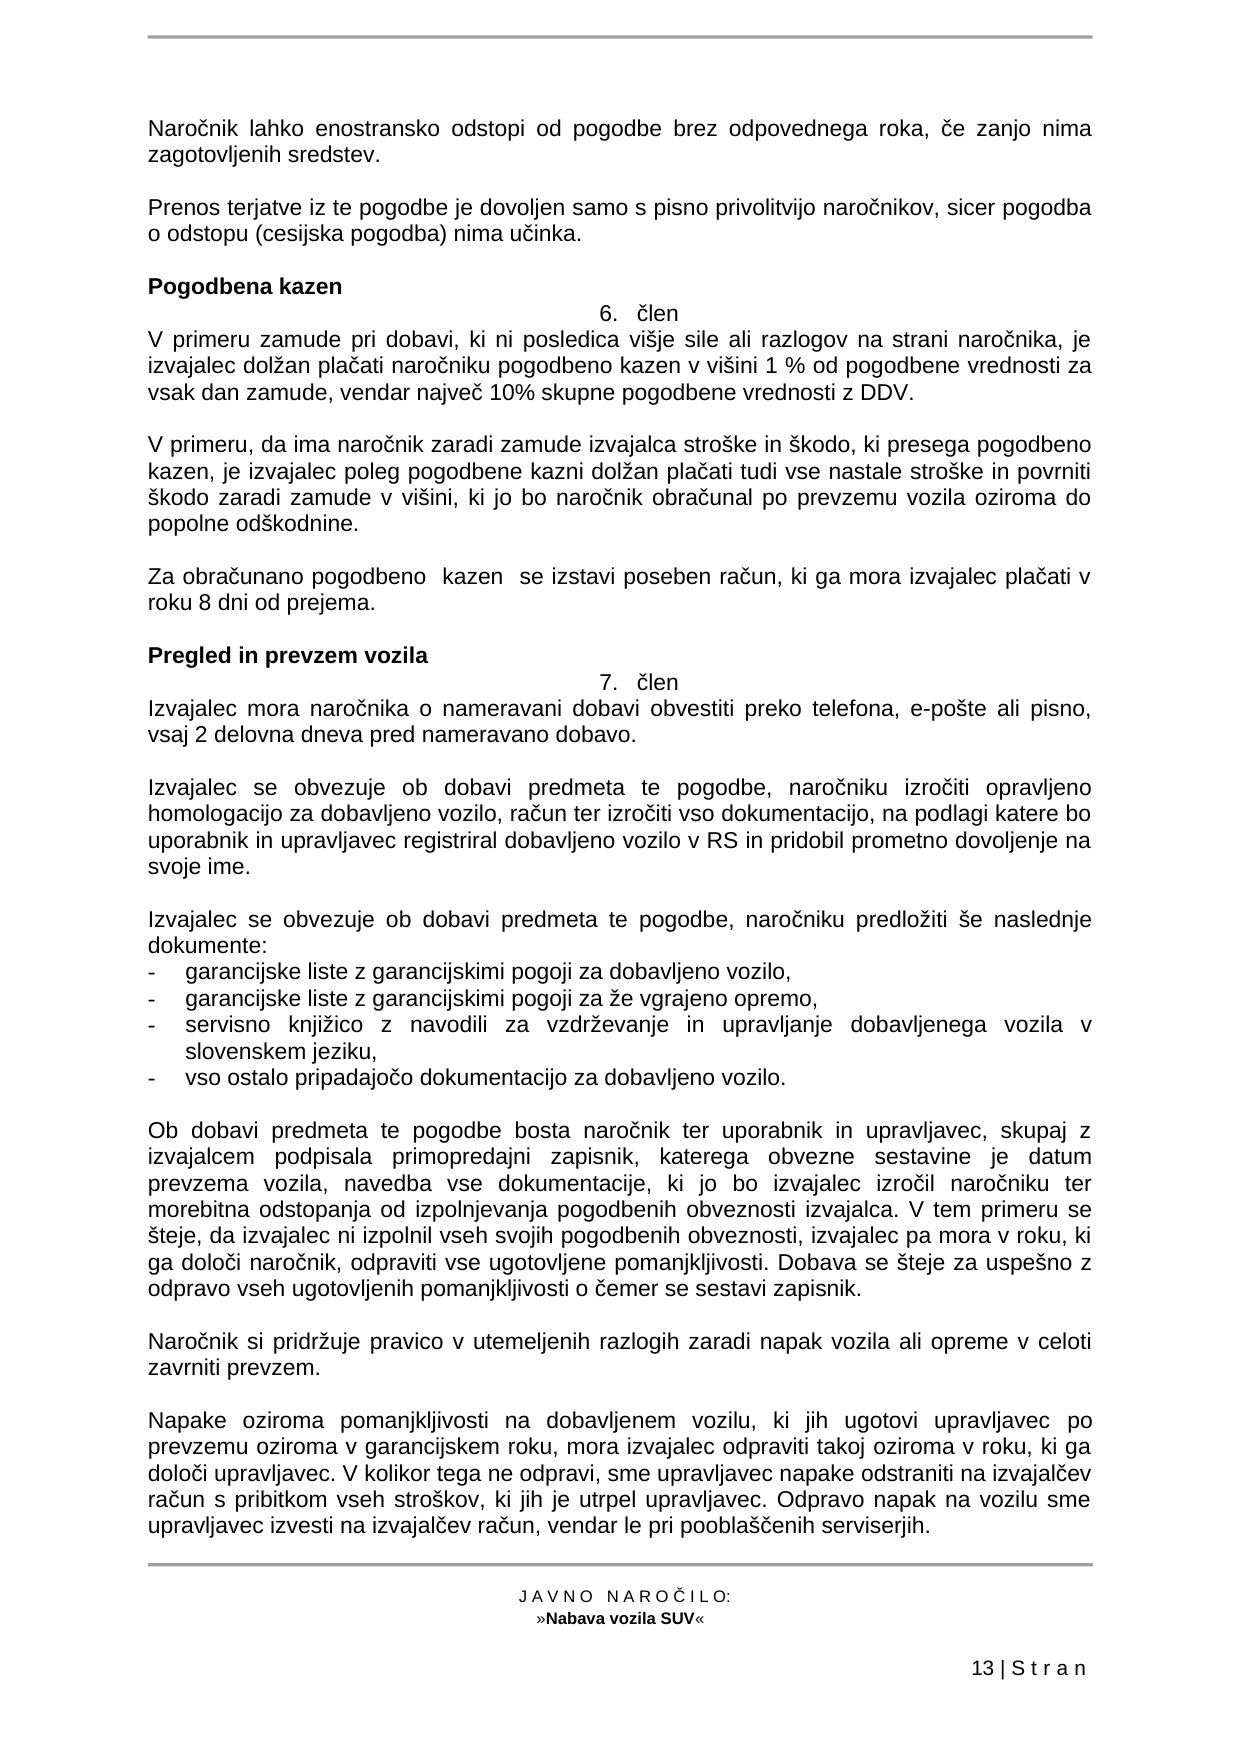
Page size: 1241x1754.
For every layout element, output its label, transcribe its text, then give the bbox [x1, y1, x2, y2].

list člen [185, 668, 1092, 695]
text Naročnik lahko enostransko odstopi od pogodbe brez odpovednega roka, če zanjo nima zagotovljenih sredstev. [148, 115, 1092, 168]
text garancijske liste z garancijskimi pogoji za že vgrajeno opremo, [148, 985, 1092, 1011]
text Izvajalec se obvezuje ob dobavi predmeta te pogodbe, naročniku izročiti opravljeno homologacijo za dobavljeno vozilo, račun ter izročiti vso dokumentacijo, na podlagi katere bo uporabnik in upravljavec registriral dobavljeno vozilo v RS in pridobil prometno dovoljenje na svoje ime. [148, 774, 1092, 879]
text Izvajalec se obvezuje ob dobavi predmeta te pogodbe, naročniku predložiti še naslednje dokumente: [148, 906, 1092, 958]
text vso ostalo pripadajočo dokumentacijo za dobavljeno vozilo. [148, 1064, 1092, 1091]
text Za obračunano pogodbeno kazen se izstavi poseben račun, ki ga mora izvajalec plačati v roku 8 dni od prejema. [148, 563, 1092, 616]
text Naročnik si pridržuje pravico v utemeljenih razlogih zaradi napak vozila ali opreme v celoti zavrniti prevzem. [148, 1328, 1092, 1380]
text Pregled in prevzem vozila [148, 642, 1092, 668]
text V primeru zamude pri dobavi, ki ni posledica višje sile ali razlogov na strani naročnika, je izvajalec dolžan plačati naročniku pogodbeno kazen v višini 1 % od pogodbene vrednosti za vsak dan zamude, vendar največ 10% skupne pogodbene vrednosti z DDV. [148, 326, 1092, 405]
text V primeru, da ima naročnik zaradi zamude izvajalca stroške in škodo, ki presega pogodbeno kazen, je izvajalec poleg pogodbene kazni dolžan plačati tudi vse nastale stroške in povrniti škodo zaradi zamude v višini, ki jo bo naročnik obračunal po prevzemu vozila oziroma do popolne odškodnine. [148, 431, 1092, 537]
list člen [185, 299, 1092, 326]
text Napake oziroma pomanjkljivosti na dobavljenem vozilu, ki jih ugotovi upravljavec po prevzemu oziroma v garancijskem roku, mora izvajalec odpraviti takoj oziroma v roku, ki ga določi upravljavec. V kolikor tega ne odpravi, sme upravljavec napake odstraniti na izvajalčev račun s pribitkom vseh stroškov, ki jih je utrpel upravljavec. Odpravo napak na vozilu sme upravljavec izvesti na izvajalčev račun, vendar le pri pooblaščenih serviserjih. [148, 1407, 1092, 1538]
text Pogodbena kazen [148, 273, 1092, 299]
text Izvajalec mora naročnika o nameravani dobavi obvestiti preko telefona, e-pošte ali pisno, vsaj 2 delovna dneva pred nameravano dobavo. [148, 695, 1092, 747]
text Prenos terjatve iz te pogodbe je dovoljen samo s pisno privolitvijo naročnikov, sicer pogodba o odstopu (cesijska pogodba) nima učinka. [148, 194, 1092, 247]
text garancijske liste z garancijskimi pogoji za dobavljeno vozilo, [148, 958, 1092, 985]
text Ob dobavi predmeta te pogodbe bosta naročnik ter uporabnik in upravljavec, skupaj z izvajalcem podpisala primopredajni zapisnik, katerega obvezne sestavine je datum prevzema vozila, navedba vse dokumentacije, ki jo bo izvajalec izročil naročniku ter morebitna odstopanja od izpolnjevanja pogodbenih obveznosti izvajalca. V tem primeru se šteje, da izvajalec ni izpolnil vseh svojih pogodbenih obveznosti, izvajalec pa mora v roku, ki ga določi naročnik, odpraviti vse ugotovljene pomanjkljivosti. Dobava se šteje za uspešno z odpravo vseh ugotovljenih pomanjkljivosti o čemer se sestavi zapisnik. [148, 1117, 1092, 1301]
text servisno knjižico z navodili za vzdrževanje in upravljanje dobavljenega vozila v slovenskem jeziku, [148, 1011, 1092, 1064]
